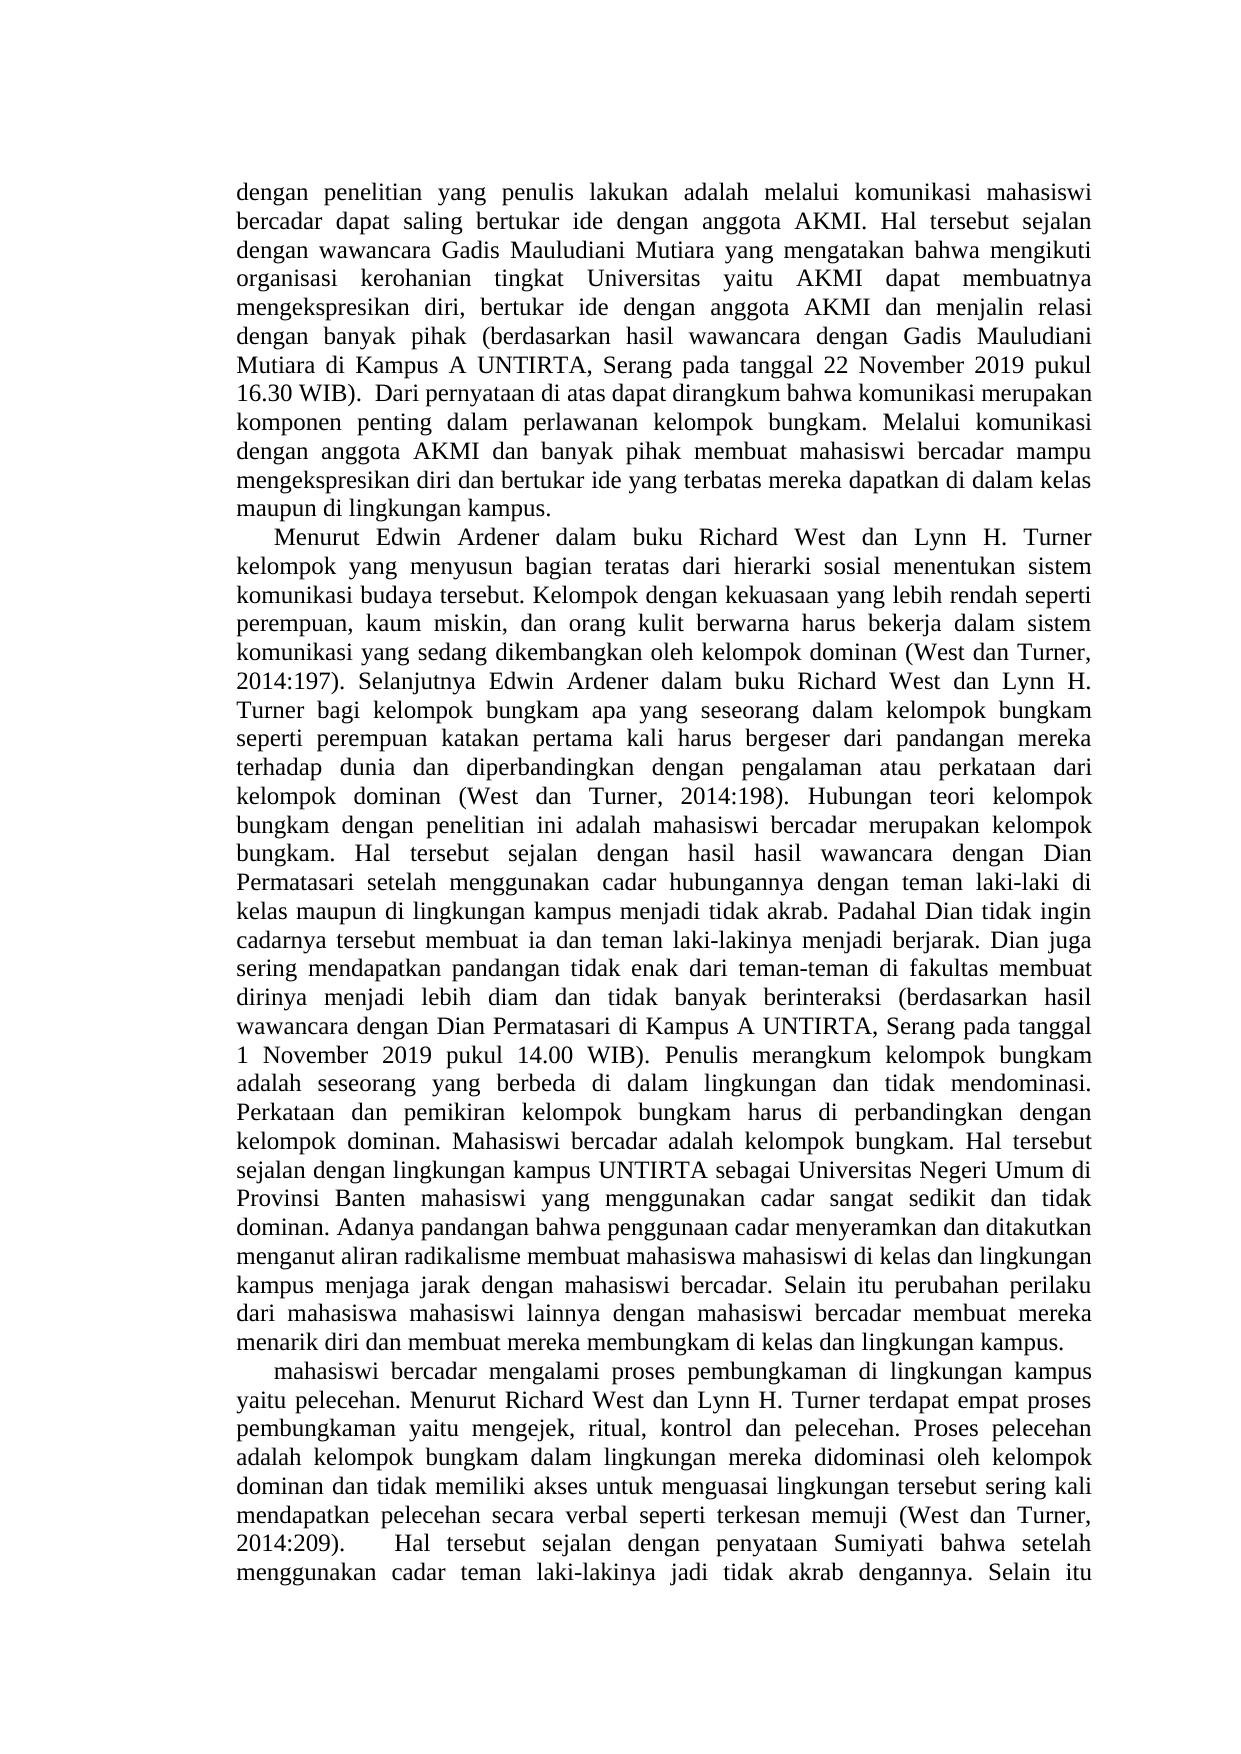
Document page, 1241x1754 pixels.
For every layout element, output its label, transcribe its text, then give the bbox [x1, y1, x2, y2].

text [236, 1356, 1092, 1586]
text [236, 177, 1092, 522]
text Menurut Edwin Ardener dalam buku Richard West dan Lynn H. Turner kelompok yang menyusun bagian teratas dari hierarki sosial menentukan sistem komunikasi budaya tersebut. Kelompok dengan kekuasaan yang lebih rendah seperti perempuan, kaum miskin, dan orang kulit berwarna harus bekerja dalam sistem komunikasi yang sedang dikembangkan oleh kelompok dominan (West dan Turner, 2014:197). Selanjutnya Edwin Ardener dalam buku Richard West dan Lynn H. Turner bagi kelompok bungkam apa yang seseorang dalam kelompok bungkam seperti perempuan katakan pertama kali harus bergeser dari pandangan mereka terhadap dunia dan diperbandingkan dengan pengalaman atau perkataan dari kelompok dominan (West dan Turner, 2014:198). Hubungan teori kelompok bungkam dengan penelitian ini adalah mahasiswi bercadar merupakan kelompok bungkam. Hal tersebut sejalan dengan hasil hasil wawancara dengan Dian Permatasari setelah menggunakan cadar hubungannya dengan teman laki-laki di kelas maupun di lingkungan kampus menjadi tidak akrab. Padahal Dian tidak ingin cadarnya tersebut membuat ia dan teman laki-lakinya menjadi berjarak. Dian juga sering mendapatkan pandangan tidak enak dari teman-teman di fakultas membuat dirinya menjadi lebih diam dan tidak banyak berinteraksi (berdasarkan hasil wawancara dengan Dian Permatasari di Kampus A UNTIRTA, Serang pada tanggal 1 November 2019 pukul 14.00 WIB). Penulis merangkum kelompok bungkam adalah seseorang yang berbeda di dalam lingkungan dan tidak mendominasi. Perkataan dan pemikiran kelompok bungkam harus di perbandingkan dengan kelompok dominan. Mahasiswi bercadar adalah kelompok bungkam. Hal tersebut sejalan dengan lingkungan kampus UNTIRTA sebagai Universitas Negeri Umum di Provinsi Banten mahasiswi yang menggunakan cadar sangat sedikit dan tidak dominan. Adanya pandangan bahwa penggunaan cadar menyeramkan dan ditakutkan menganut aliran radikalisme membuat mahasiswa mahasiswi di kelas dan lingkungan kampus menjaga jarak dengan mahasiswi bercadar. Selain itu perubahan perilaku dari mahasiswa mahasiswi lainnya dengan mahasiswi bercadar membuat mereka menarik diri dan membuat mereka membungkam di kelas dan lingkungan kampus. [236, 522, 1092, 1356]
